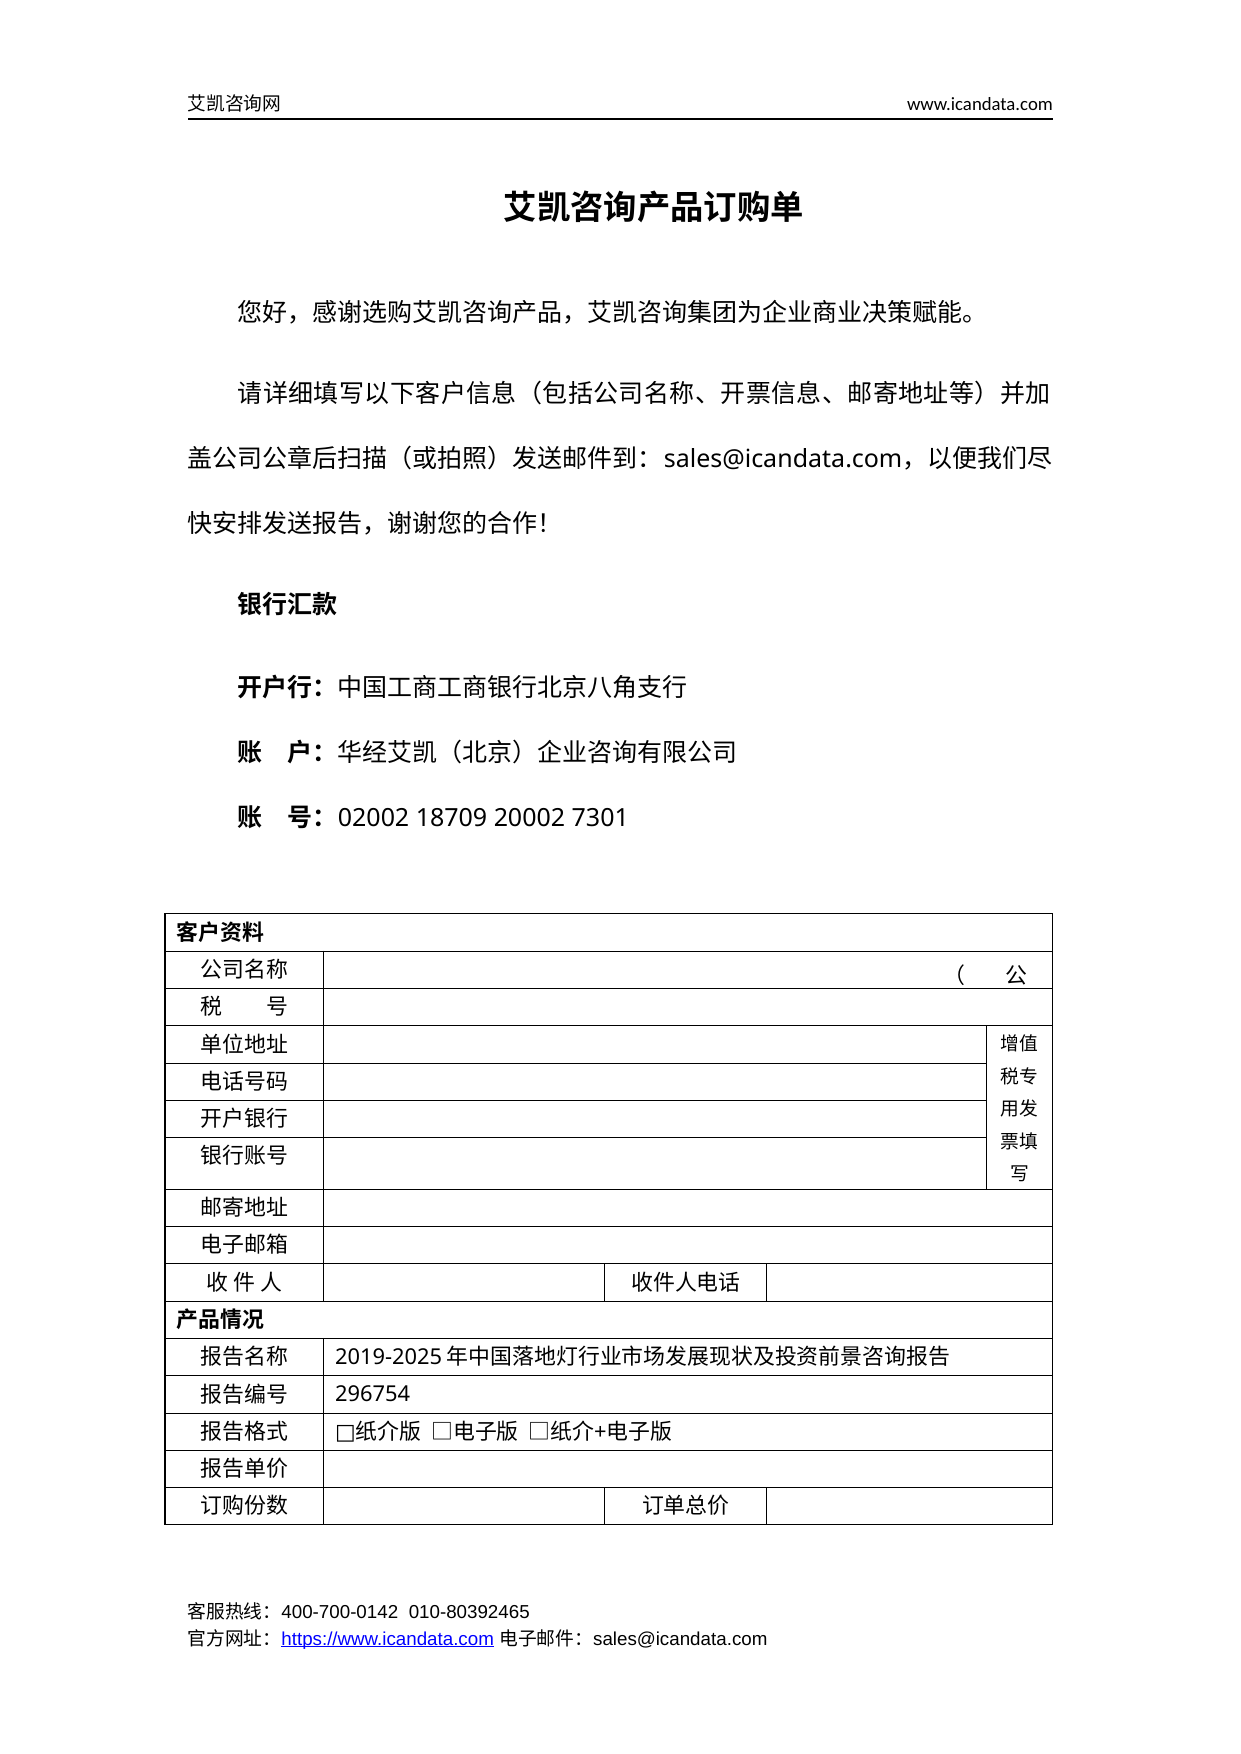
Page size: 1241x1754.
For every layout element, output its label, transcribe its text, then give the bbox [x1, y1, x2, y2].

table_cell [324, 1101, 986, 1137]
table_cell 报告单价 [166, 1451, 323, 1487]
table_cell [324, 1138, 986, 1189]
table_cell [324, 1488, 604, 1524]
table_cell [324, 1190, 1052, 1226]
table_cell 收 件 人 [166, 1264, 323, 1301]
table_cell [324, 1026, 986, 1062]
table_cell 收件人电话 [605, 1264, 766, 1301]
text 开户行：中国工商工商银行北京八角支行 [187, 653, 1053, 718]
table_cell 电子邮箱 [166, 1227, 323, 1263]
text 您好，感谢选购艾凯咨询产品，艾凯咨询集团为企业商业决策赋能。 [187, 278, 1053, 343]
table_cell 电话号码 [166, 1064, 323, 1100]
text 账 号：02002 18709 20002 7301 [187, 783, 1053, 848]
table_cell 邮寄地址 [166, 1190, 323, 1226]
table_cell 单位地址 [166, 1026, 323, 1062]
text 银行汇款 [187, 570, 1053, 635]
text 艾凯咨询产品订购单 [187, 172, 1053, 237]
table_cell [324, 989, 1052, 1025]
table_cell 296754 [324, 1376, 1052, 1412]
table_cell 订单总价 [605, 1488, 766, 1524]
table_cell 订购份数 [166, 1488, 323, 1524]
table_cell 税 号 [166, 989, 323, 1025]
table_cell [324, 1227, 1052, 1263]
table_cell 报告名称 [166, 1339, 323, 1375]
table_cell [767, 1264, 1052, 1301]
table_cell 报告编号 [166, 1376, 323, 1412]
table_cell [324, 1064, 986, 1100]
table_cell [767, 1488, 1052, 1524]
table_cell 2019-2025年中国落地灯行业市场发展现状及投资前景咨询报告 [324, 1339, 1052, 1375]
table_cell 增值税专用发票填写 [987, 1026, 1052, 1189]
table_cell [324, 1451, 1052, 1487]
table_cell 开户银行 [166, 1101, 323, 1137]
table_cell 报告格式 [166, 1414, 323, 1450]
text 请详细填写以下客户信息（包括公司名称、开票信息、邮寄地址等）并加盖公司公章后扫描（或拍照）发送邮件到：sales@icandata.com，以便我们尽快安排发送报告，谢谢您的合作！ [187, 359, 1053, 554]
table_cell 银行账号 [166, 1138, 323, 1189]
table_cell [324, 1264, 604, 1301]
table_header 客户资料 [166, 914, 1052, 951]
table_cell 公司名称 [166, 952, 323, 988]
table_cell [324, 952, 1052, 988]
table_cell 产品情况 [166, 1302, 1052, 1338]
text 账 户：华经艾凯（北京）企业咨询有限公司 [187, 718, 1053, 783]
table_cell □纸介版 □电子版 □纸介+电子版 [324, 1414, 1052, 1450]
